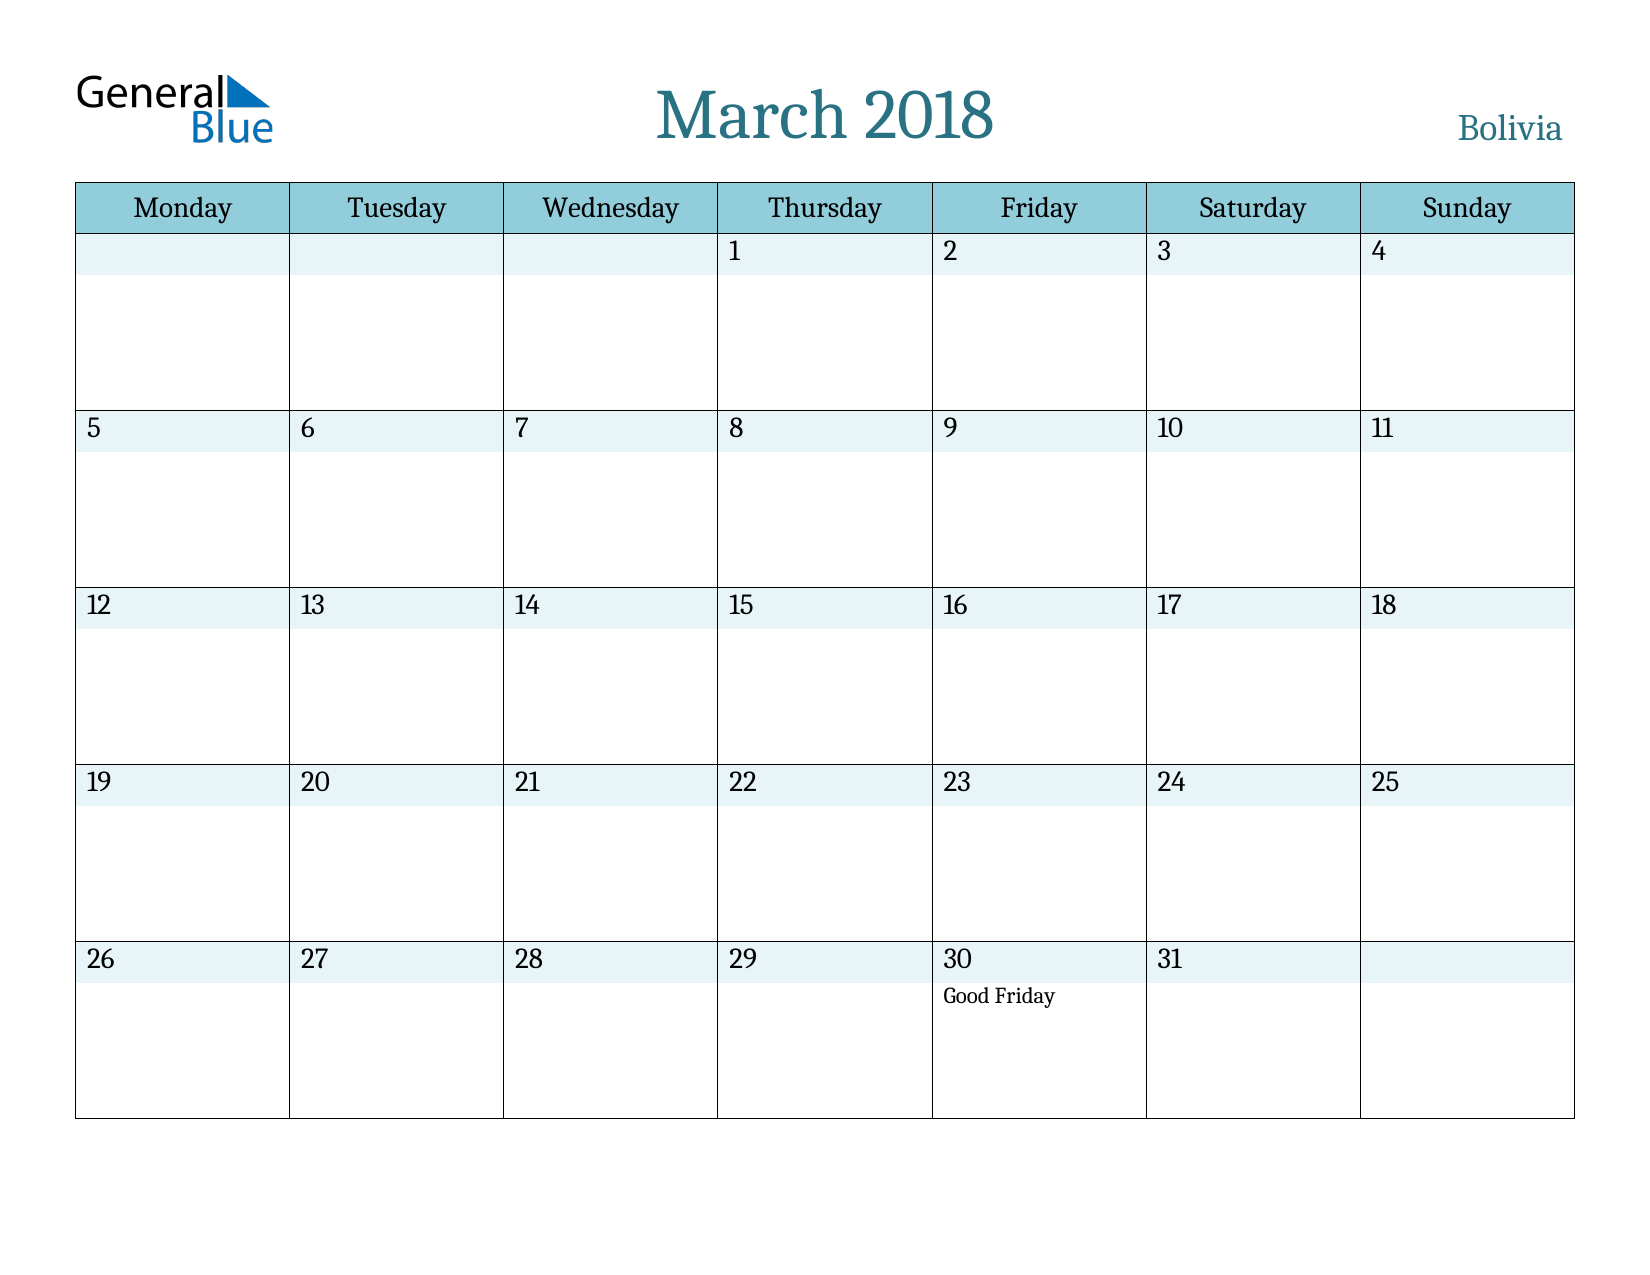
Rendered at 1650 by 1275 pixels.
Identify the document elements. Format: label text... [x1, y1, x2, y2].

table_cell [290, 806, 503, 941]
table_cell [1147, 983, 1360, 1118]
table_cell 3 [1147, 234, 1360, 275]
table_cell 20 [290, 765, 503, 806]
table_cell [1361, 806, 1574, 941]
table_cell [504, 983, 717, 1118]
table_cell 5 [76, 411, 289, 452]
table_cell 4 [1361, 234, 1574, 275]
table_cell [504, 806, 717, 941]
table_cell 7 [504, 411, 717, 452]
table_cell 2 [933, 234, 1146, 275]
table_cell [290, 234, 503, 275]
table_cell [1147, 806, 1360, 941]
table_cell 30 [933, 942, 1146, 983]
table_cell 22 [718, 765, 932, 806]
table_cell Sunday [1361, 183, 1574, 233]
table_cell [504, 452, 717, 587]
table_cell 15 [718, 588, 932, 629]
table_cell 26 [76, 942, 289, 983]
table_cell 24 [1147, 765, 1360, 806]
table_cell [718, 275, 932, 410]
table_cell [933, 629, 1146, 764]
table_cell Monday [76, 183, 289, 233]
table_cell 1 [718, 234, 932, 275]
table_cell [718, 806, 932, 941]
table_cell [718, 983, 932, 1118]
table_cell [1361, 629, 1574, 764]
table_cell [504, 234, 717, 275]
table_header March 2018 [504, 75, 1146, 182]
table_cell 12 [76, 588, 289, 629]
table_cell 17 [1147, 588, 1360, 629]
table_cell 31 [1147, 942, 1360, 983]
table_cell [718, 452, 932, 587]
table_cell 9 [933, 411, 1146, 452]
table_header Bolivia [1146, 75, 1574, 182]
table_cell [933, 806, 1146, 941]
table_cell [1361, 275, 1574, 410]
table_cell [76, 452, 289, 587]
table_cell 11 [1361, 411, 1574, 452]
table_cell [76, 983, 289, 1118]
table_cell [290, 275, 503, 410]
table_cell [718, 629, 932, 764]
table_cell Good Friday [933, 983, 1146, 1118]
table_cell [76, 234, 289, 275]
table_cell [1361, 452, 1574, 587]
table_cell [504, 629, 717, 764]
table_cell [290, 452, 503, 587]
table_cell Thursday [718, 183, 932, 233]
table_cell 19 [76, 765, 289, 806]
table_cell 18 [1361, 588, 1574, 629]
picture [77, 75, 273, 143]
table_cell 25 [1361, 765, 1574, 806]
table_cell Wednesday [504, 183, 717, 233]
table_cell [76, 275, 289, 410]
table_cell 14 [504, 588, 717, 629]
table_cell [1147, 629, 1360, 764]
table_cell 10 [1147, 411, 1360, 452]
table_cell Tuesday [290, 183, 503, 233]
table_cell 23 [933, 765, 1146, 806]
table_cell [76, 806, 289, 941]
table_cell [1361, 983, 1574, 1118]
table_cell [1147, 452, 1360, 587]
table_cell [1147, 275, 1360, 410]
table_cell 21 [504, 765, 717, 806]
table_cell Friday [933, 183, 1146, 233]
table_cell Saturday [1147, 183, 1360, 233]
table_header [76, 75, 503, 182]
table_cell [933, 452, 1146, 587]
table_cell [76, 629, 289, 764]
table_cell 28 [504, 942, 717, 983]
table_cell [504, 275, 717, 410]
table_cell [290, 983, 503, 1118]
table_cell 29 [718, 942, 932, 983]
table_cell 16 [933, 588, 1146, 629]
table_cell 13 [290, 588, 503, 629]
table_cell 6 [290, 411, 503, 452]
table_cell [290, 629, 503, 764]
table_cell 27 [290, 942, 503, 983]
table_cell [1361, 942, 1574, 983]
table_cell 8 [718, 411, 932, 452]
table_cell [933, 275, 1146, 410]
